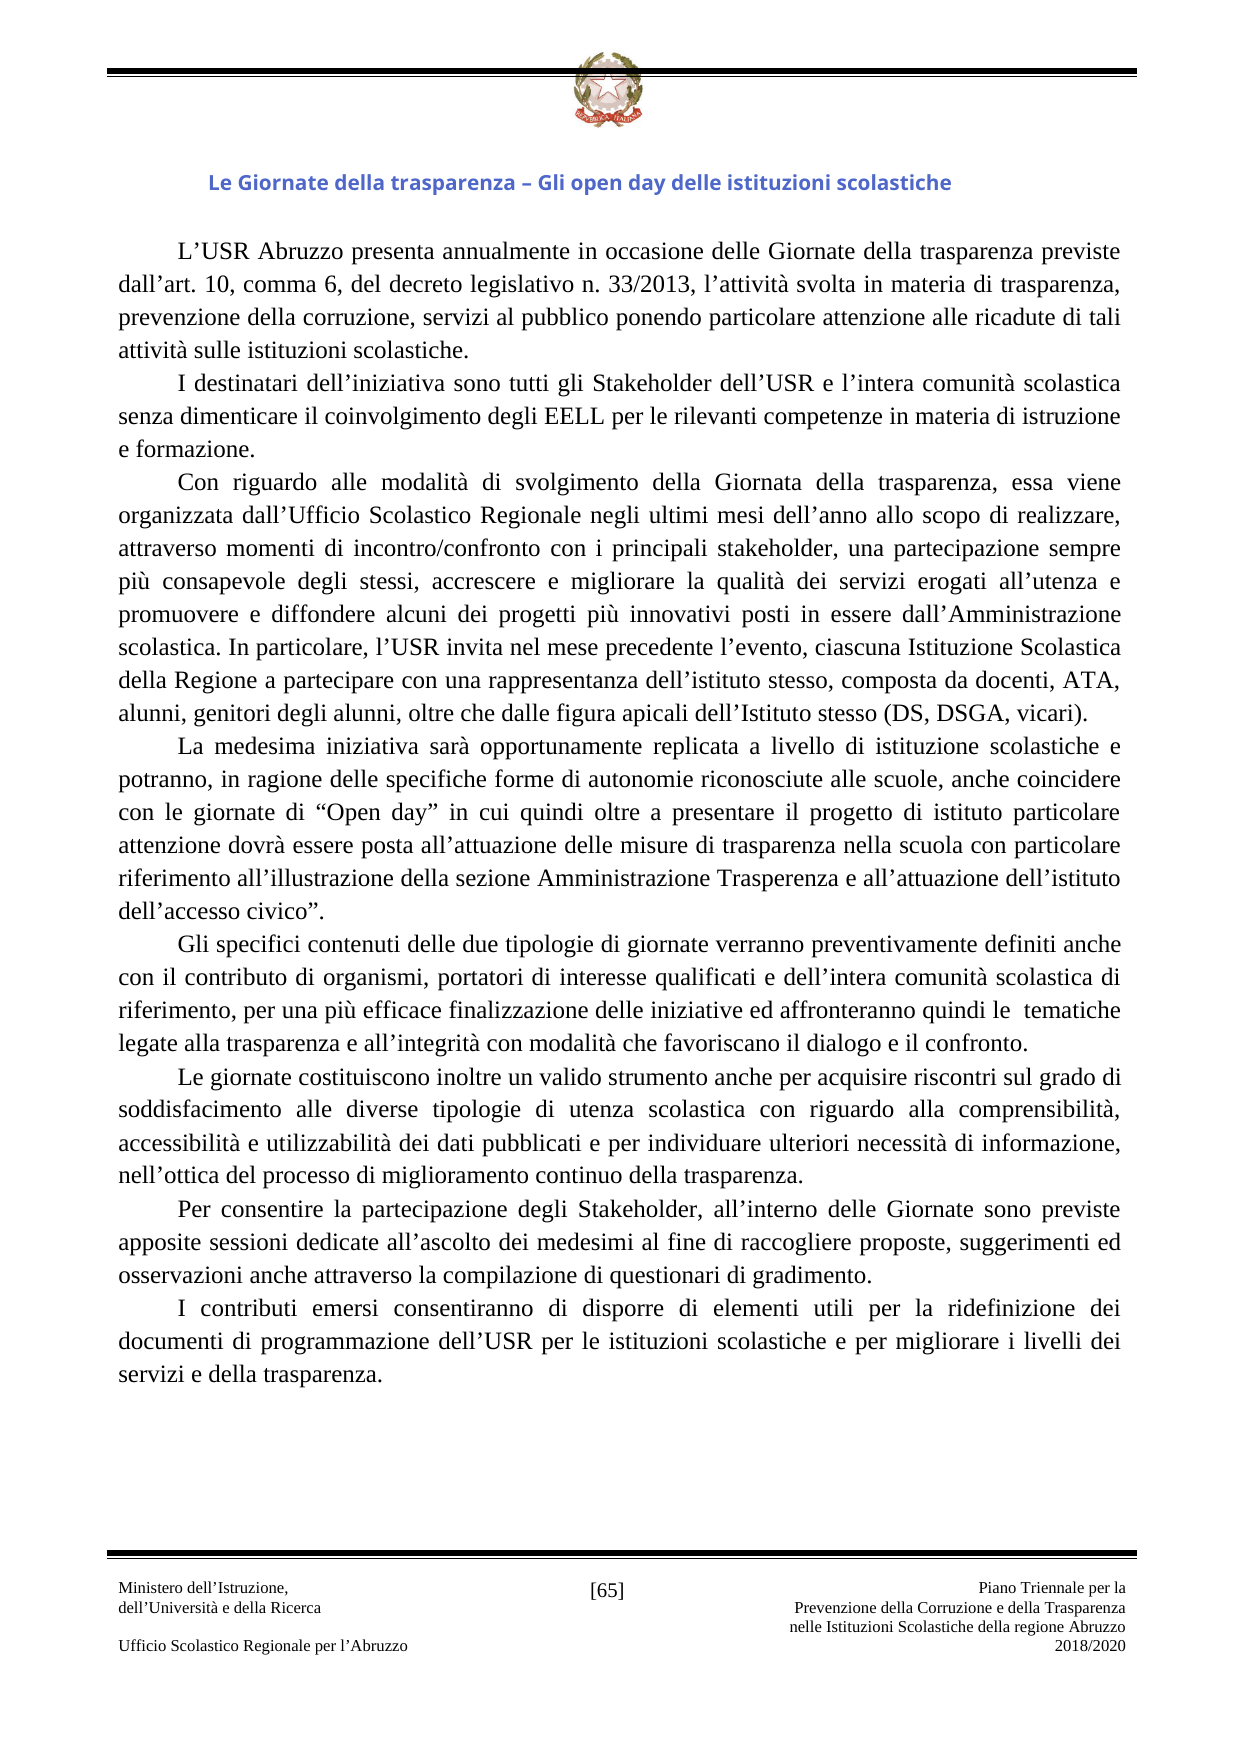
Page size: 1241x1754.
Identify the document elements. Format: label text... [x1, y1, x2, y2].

text La medesima iniziativa sarà opportunamente replicata a livello di istituzione scolastiche e potranno, in ragione delle specifiche forme di autonomie riconosciute alle scuole, anche coincidere con le giornate di “Open day” in cui quindi oltre a presentare il progetto di istituto particolare attenzione dovrà essere posta all’attuazione delle misure di trasparenza nella scuola con particolare riferimento all’illustrazione della sezione Amministrazione Trasperenza e all’attuazione dell’istituto dell’accesso civico”. [118, 731, 1122, 925]
text Le giornate costituiscono inoltre un valido strumento anche per acquisire riscontri sul grado di soddisfacimento alle diverse tipologie di utenza scolastica con riguardo alla comprensibilità, accessibilità e utilizzabilità dei dati pubblicati e per individuare ulteriori necessità di informazione, nell’ottica del processo di miglioramento continuo della trasparenza. [118, 1062, 1122, 1189]
text Per consentire la partecipazione degli Stakeholder, all’interno delle Giornate sono previste apposite sessioni dedicate all’ascolto dei medesimi al fine di raccogliere proposte, suggerimenti ed osservazioni anche attraverso la compilazione di questionari di gradimento. [118, 1194, 1122, 1288]
text Gli specifici contenuti delle due tipologie di giornate verranno preventivamente definiti anche con il contributo di organismi, portatori di interesse qualificati e dell’intera comunità scolastica di riferimento, per una più efficace finalizzazione delle iniziative ed affronteranno quindi le tematiche legate alla trasparenza e all’integrità con modalità che favoriscano il dialogo e il confronto. [118, 929, 1122, 1057]
picture [571, 48, 647, 68]
text L’USR Abruzzo presenta annualmente in occasione delle Giornate della trasparenza previste dall’art. 10, comma 6, del decreto legislativo n. 33/2013, l’attività svolta in materia di trasparenza, prevenzione della corruzione, servizi al pubblico ponendo particolare attenzione alle ricadute di tali attività sulle istituzioni scolastiche. [118, 236, 1122, 364]
text I contributi emersi consentiranno di disporre di elementi utili per la ridefinizione dei documenti di programmazione dell’USR per le istituzioni scolastiche e per migliorare i livelli dei servizi e della trasparenza. [118, 1293, 1122, 1387]
text Con riguardo alle modalità di svolgimento della Giornata della trasparenza, essa viene organizzata dall’Ufficio Scolastico Regionale negli ultimi mesi dell’anno allo scopo di realizzare, attraverso momenti di incontro/confronto con i principali stakeholder, una partecipazione sempre più consapevole degli stessi, accrescere e migliorare la qualità dei servizi erogati all’utenza e promuovere e diffondere alcuni dei progetti più innovativi posti in essere dall’Amministrazione scolastica. In particolare, l’USR invita nel mese precedente l’evento, ciascuna Istituzione Scolastica della Regione a partecipare con una rappresentanza dell’istituto stesso, composta da docenti, ATA, alunni, genitori degli alunni, oltre che dalle figura apicali dell’Istituto stesso (DS, DSGA, vicari). [118, 467, 1122, 727]
picture [571, 77, 647, 131]
subtitle Le Giornate della trasparenza – Gli open day delle istituzioni scolastiche [208, 168, 1122, 197]
text I destinatari dell’iniziativa sono tutti gli Stakeholder dell’USR e l’intera comunità scolastica senza dimenticare il coinvolgimento degli EELL per le rilevanti competenze in materia di istruzione e formazione. [118, 368, 1122, 463]
